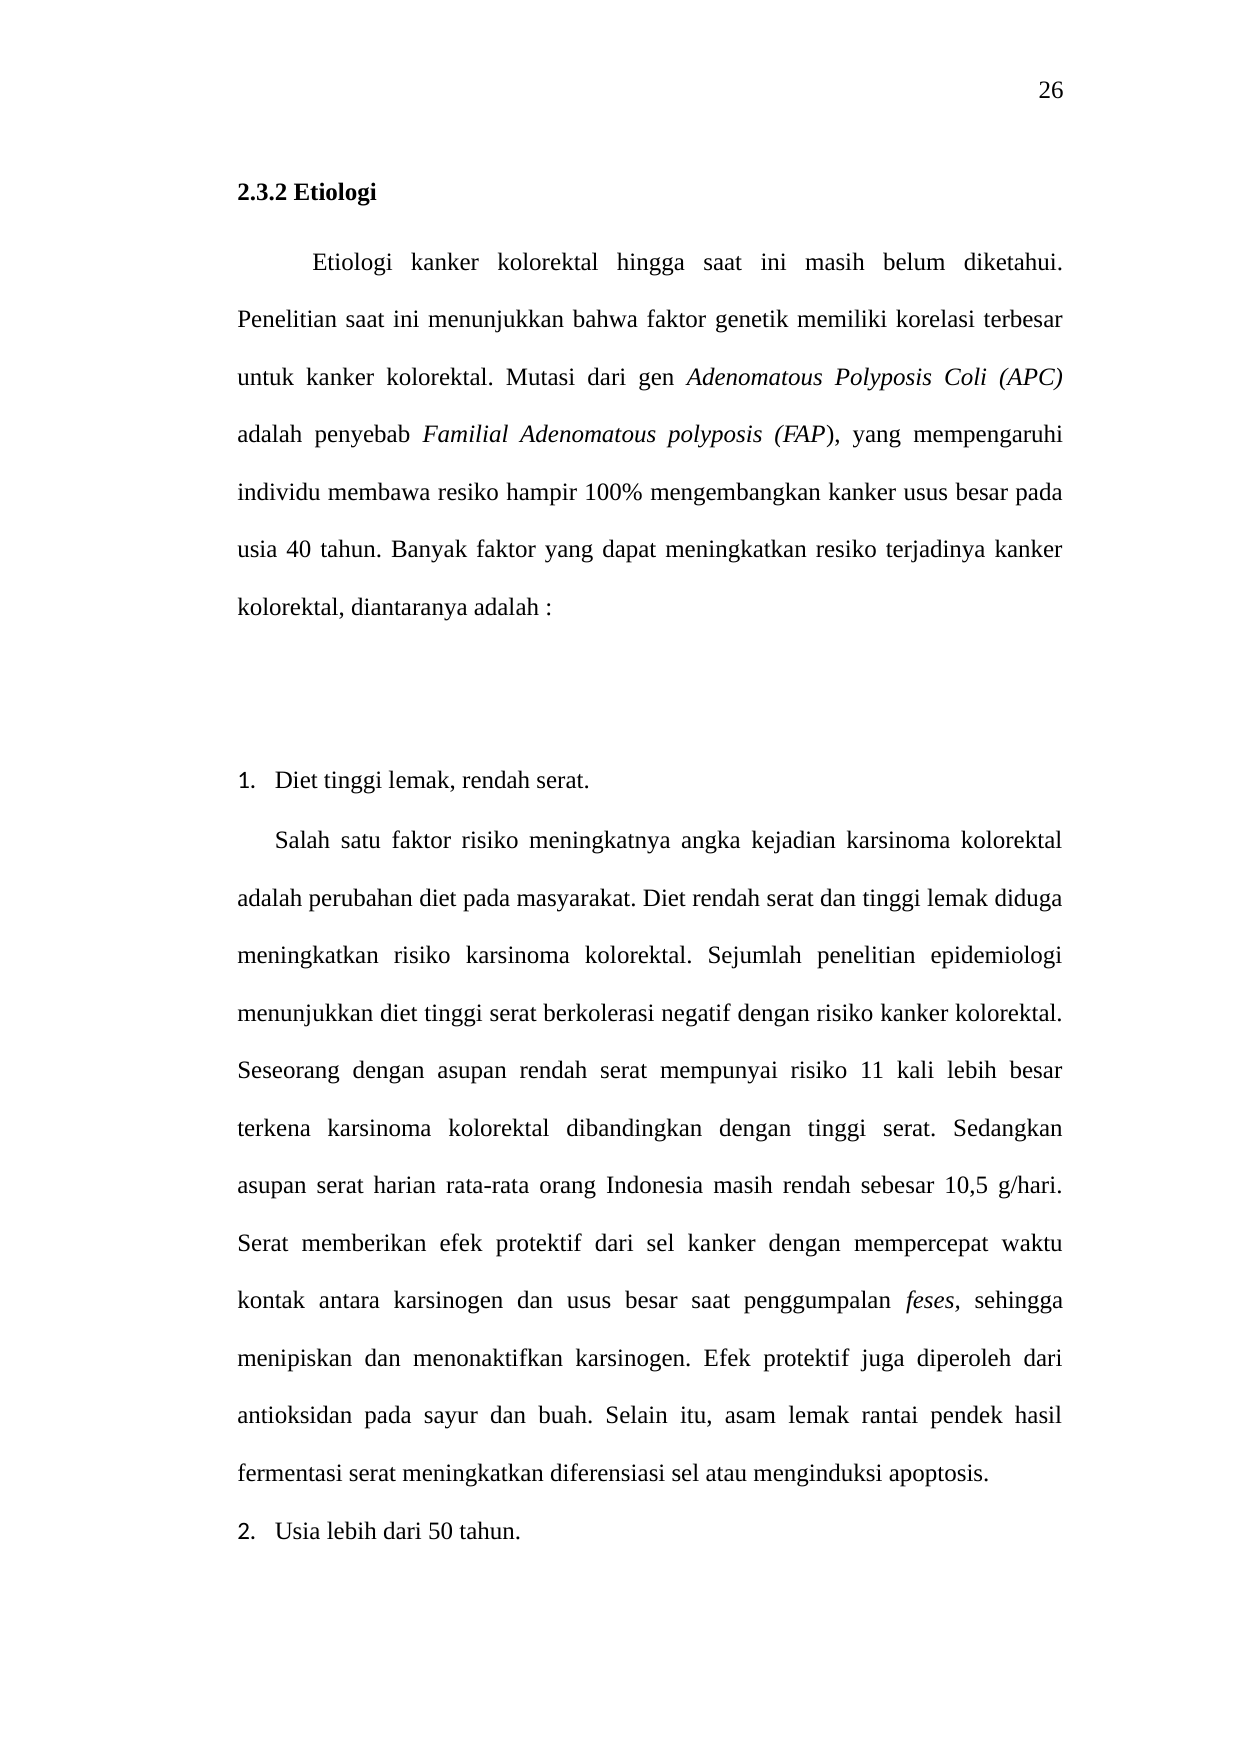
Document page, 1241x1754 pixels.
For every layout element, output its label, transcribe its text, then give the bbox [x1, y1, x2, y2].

text Etiologi kanker kolorektal hingga saat ini masih belum diketahui. Penelitian saat ini menunjukkan bahwa faktor genetik memiliki korelasi terbesar untuk kanker kolorektal. Mutasi dari gen Adenomatous Polyposis Coli (APC) adalah penyebab Familial Adenomatous polyposis (FAP), yang mempengaruhi individu membawa resiko hampir 100% mengembangkan kanker usus besar pada usia 40 tahun. Banyak faktor yang dapat meningkatkan resiko terjadinya kanker kolorektal, diantaranya adalah : [237, 247, 1063, 621]
list Diet tinggi lemak, rendah serat. [237, 764, 1063, 795]
subtitle 2.3.2 Etiologi [237, 177, 1063, 206]
list Usia lebih dari 50 tahun. [237, 1516, 1063, 1546]
text Salah satu faktor risiko meningkatnya angka kejadian karsinoma kolorektal adalah perubahan diet pada masyarakat. Diet rendah serat dan tinggi lemak diduga meningkatkan risiko karsinoma kolorektal. Sejumlah penelitian epidemiologi menunjukkan diet tinggi serat berkolerasi negatif dengan risiko kanker kolorektal. Seseorang dengan asupan rendah serat mempunyai risiko 11 kali lebih besar terkena karsinoma kolorektal dibandingkan dengan tinggi serat. Sedangkan asupan serat harian rata-rata orang Indonesia masih rendah sebesar 10,5 g/hari. Serat memberikan efek protektif dari sel kanker dengan mempercepat waktu kontak antara karsinogen dan usus besar saat penggumpalan feses, sehingga menipiskan dan menonaktifkan karsinogen. Efek protektif juga diperoleh dari antioksidan pada sayur dan buah. Selain itu, asam lemak rantai pendek hasil fermentasi serat meningkatkan diferensiasi sel atau menginduksi apoptosis. [237, 826, 1063, 1487]
